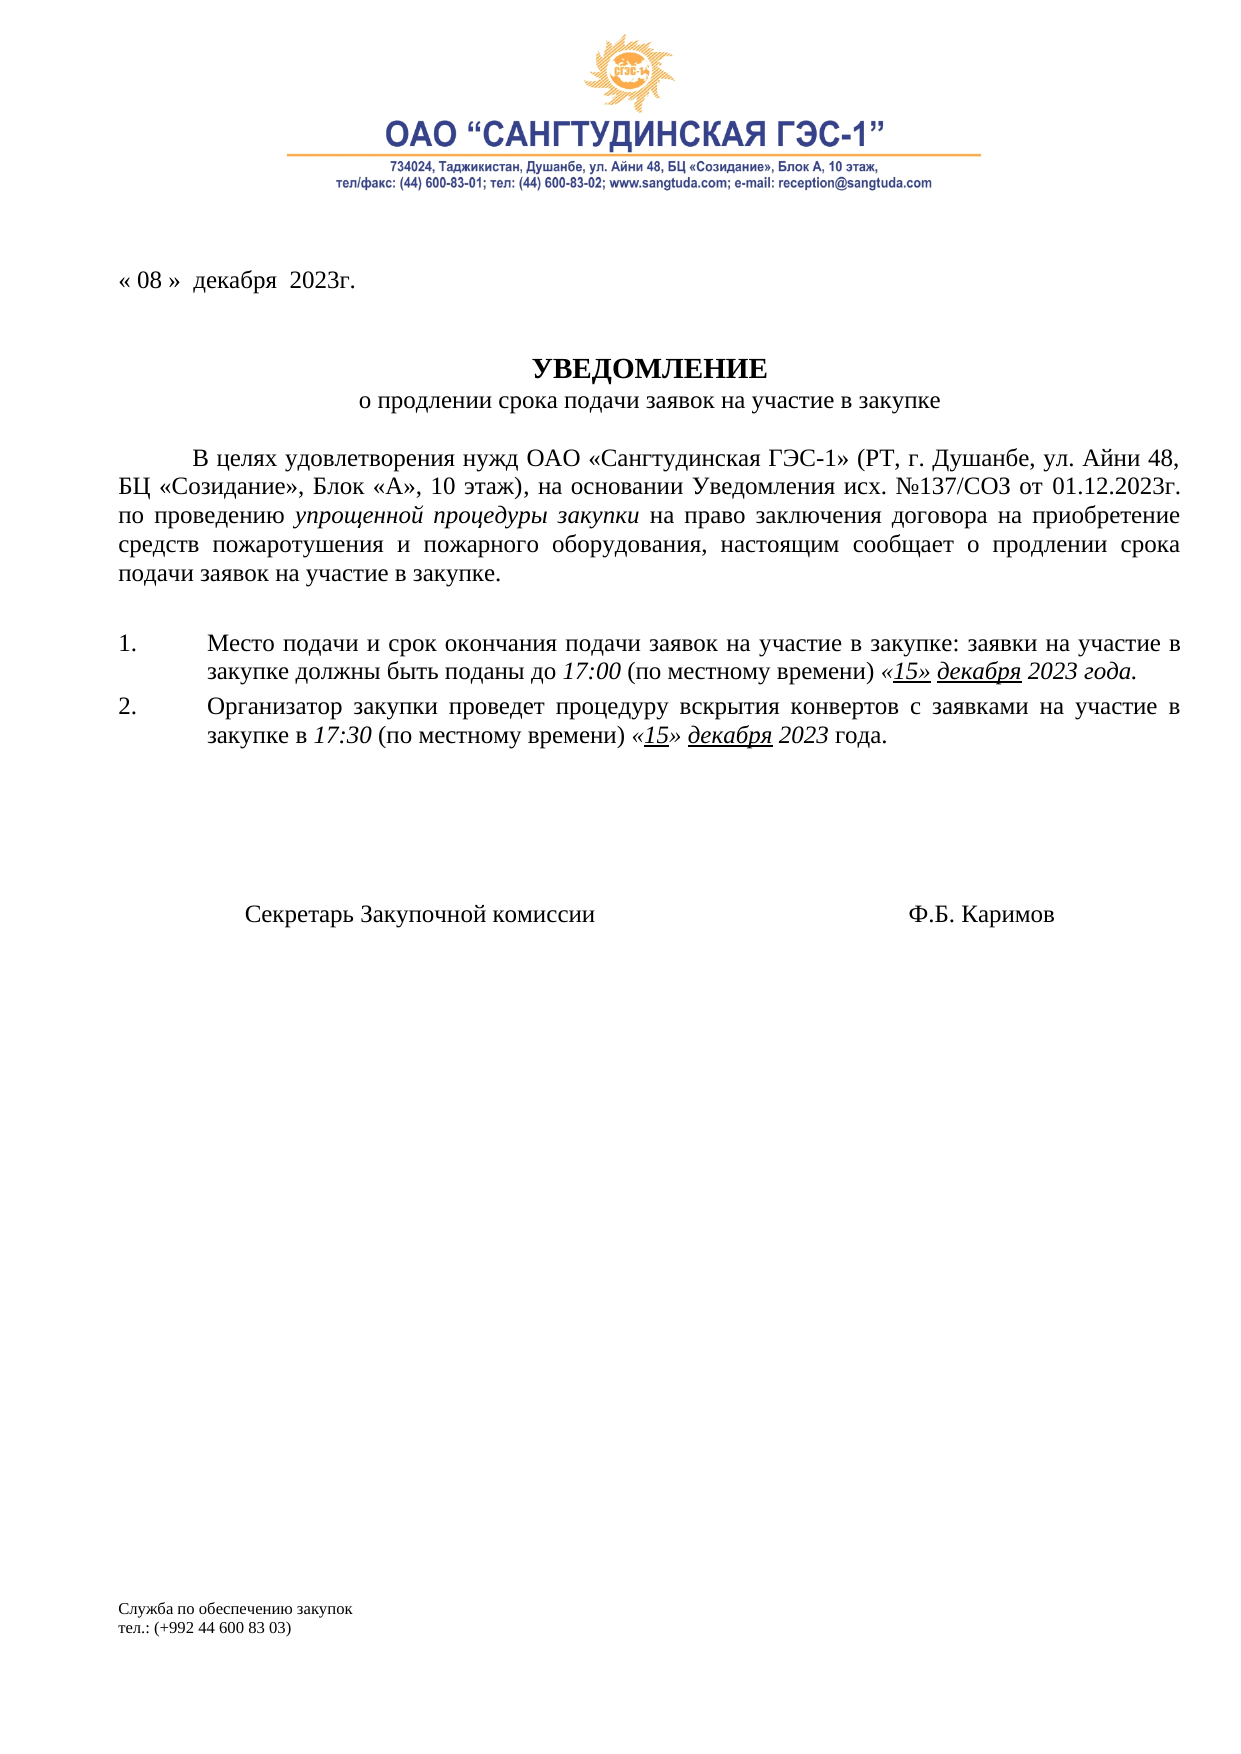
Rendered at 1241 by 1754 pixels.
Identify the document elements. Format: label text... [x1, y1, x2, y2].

text Секретарь Закупочной комиссии Ф.Б. Каримов [118, 899, 1181, 928]
text УВЕДОМЛЕНИЕ [118, 352, 1181, 385]
list Место подачи и срок окончания подачи заявок на участие в закупке: заявки на участие в закупке должны быть поданы до 17:00 (по местному времени) «15» декабря 2023 года. [118, 628, 1181, 685]
list В целях удовлетворения нужд ОАО «Сангтудинская ГЭС-1» (РТ, г. Душанбе, ул. Айни 48, БЦ «Созидание», Блок «А», 10 этаж), на основании Уведомления исх. №137/СОЗ от 01.12.2023г. по проведению упрощенной процедуры закупки на право заключения договора на приобретение средств пожаротушения и пожарного оборудования, настоящим сообщает о продлении срока подачи заявок на участие в закупке. [118, 443, 1181, 586]
text « 08 » декабря 2023г. [118, 265, 1181, 294]
picture [217, 0, 1046, 208]
list Организатор закупки проведет процедуру вскрытия конвертов с заявками на участие в закупке в 17:30 (по местному времени) «15» декабря 2023 года. [118, 691, 1181, 749]
text о продлении срока подачи заявок на участие в закупке [118, 385, 1181, 414]
text Служба по обеспечению закупок [118, 1598, 1181, 1618]
text тел.: (+992 44 600 83 03) [118, 1618, 1181, 1637]
